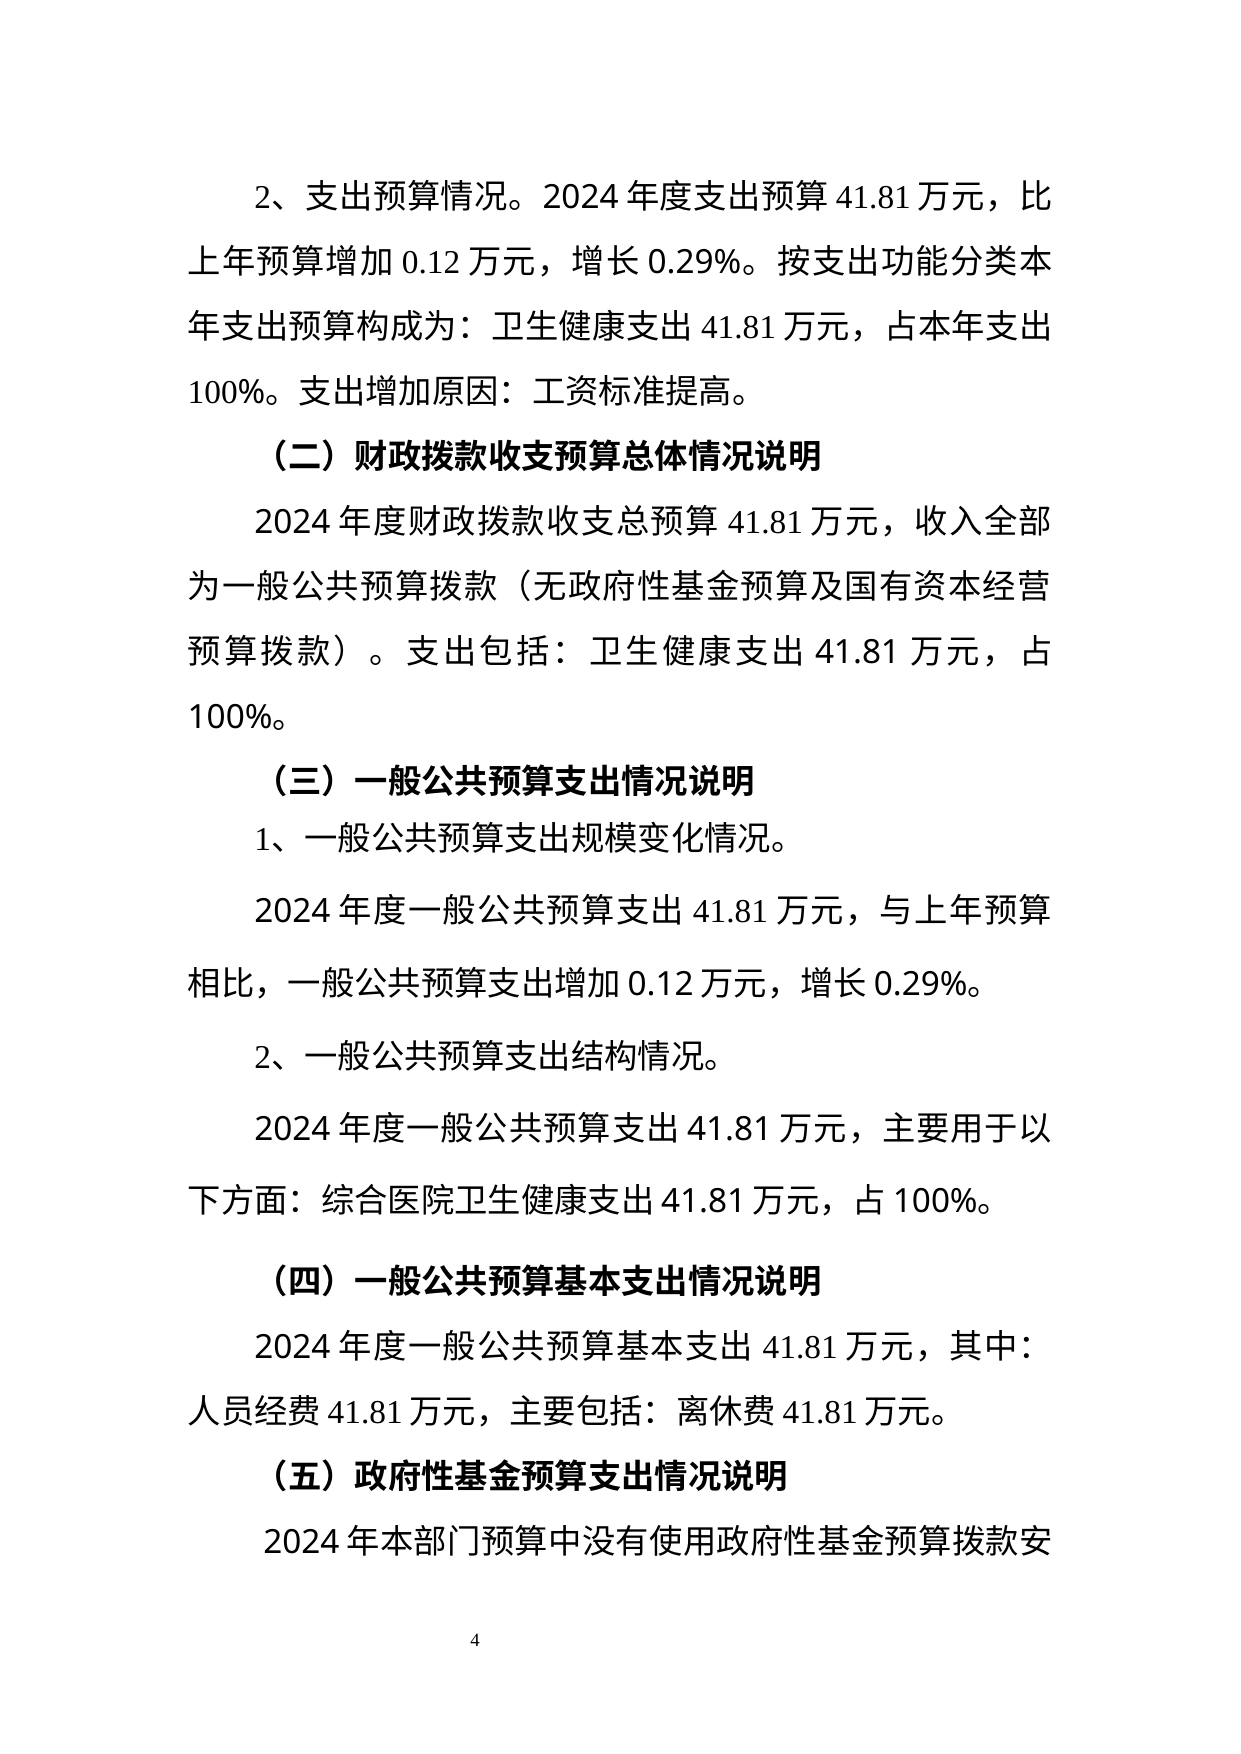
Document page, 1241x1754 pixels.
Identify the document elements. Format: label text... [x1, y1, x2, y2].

text 2024年度一般公共预算支出41.81万元，与上年预算相比，一般公共预算支出增加0.12万元，增长0.29%。 [187, 884, 1053, 1005]
text 1、一般公共预算支出规模变化情况。 [187, 812, 1053, 860]
text 2、一般公共预算支出结构情况。 [187, 1029, 1053, 1078]
text 2024年度一般公共预算基本支出41.81万元，其中：人员经费41.81万元，主要包括：离休费41.81万元。 [187, 1312, 1053, 1442]
text 2024年度一般公共预算支出41.81万元，主要用于以下方面：综合医院卫生健康支出41.81万元，占100%。 [187, 1102, 1053, 1223]
text 2024年度财政拨款收支总预算41.81万元，收入全部为一般公共预算拨款（无政府性基金预算及国有资本经营预算拨款）。支出包括：卫生健康支出41.81万元，占100%。 [187, 487, 1053, 747]
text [187, 1507, 1053, 1572]
text 2、支出预算情况。2024年度支出预算41.81万元，比上年预算增加0.12万元，增长0.29%。按支出功能分类本年支出预算构成为：卫生健康支出41.81万元，占本年支出100%。支出增加原因：工资标准提高。 [187, 162, 1053, 422]
text （五）政府性基金预算支出情况说明 [187, 1442, 1053, 1507]
text （三）一般公共预算支出情况说明 [187, 747, 1053, 812]
text （四）一般公共预算基本支出情况说明 [187, 1247, 1053, 1312]
text （二）财政拨款收支预算总体情况说明 [187, 422, 1053, 487]
